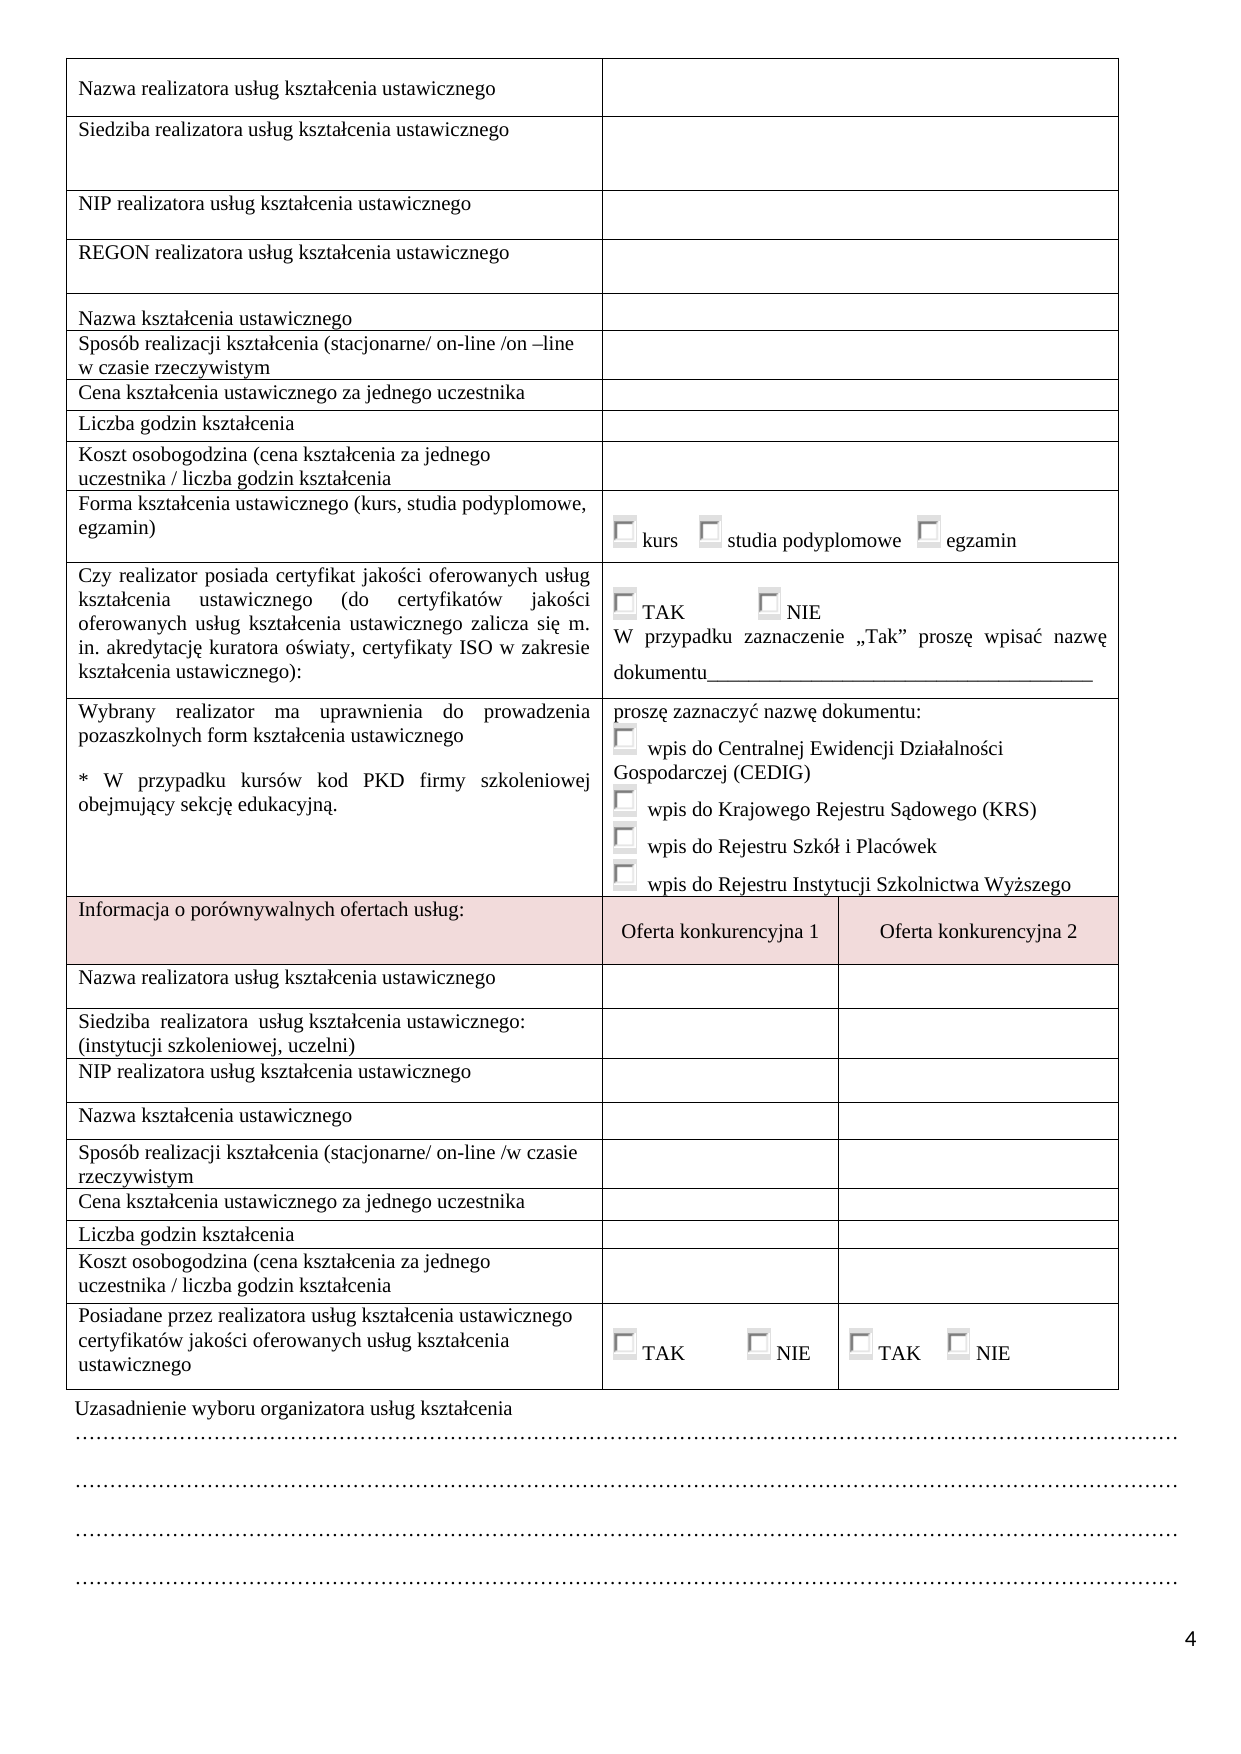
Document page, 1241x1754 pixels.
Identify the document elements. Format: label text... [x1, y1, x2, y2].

table_cell [839, 1249, 1118, 1302]
table_cell Koszt osobogodzina (cena kształcenia za jednego uczestnika / liczba godzin kształcenia [67, 1249, 602, 1302]
table_cell Sposób realizacji kształcenia (stacjonarne/ on-line /on –line w czasie rzeczywistym [67, 331, 602, 379]
table_cell [603, 1059, 838, 1102]
table_cell NIP realizatora usług kształcenia ustawicznego [67, 1059, 602, 1102]
text Uzasadnienie wyboru organizatora usług kształcenia [74, 1293, 1196, 1420]
table_cell TAK NIE W przypadku zaznaczenie „Tak” proszę wpisać nazwę dokumentu_____________________________________ [603, 563, 1118, 697]
table_cell Oferta konkurencyjna 1 [603, 897, 838, 964]
table_cell Wybrany realizator ma uprawnienia do prowadzenia pozaszkolnych form kształcenia ustawicznego * W przypadku kursów kod PKD firmy szkoleniowej obejmujący sekcję edukacyjną. [67, 699, 602, 896]
table_cell [603, 294, 1118, 330]
table_cell Siedziba realizatora usług kształcenia ustawicznego [67, 117, 602, 190]
table_cell Posiadane przez realizatora usług kształcenia ustawicznego certyfikatów jakości oferowanych usług kształcenia ustawicznego [67, 1304, 602, 1389]
table_cell [603, 442, 1118, 490]
table_cell [603, 1189, 838, 1220]
table_cell Cena kształcenia ustawicznego za jednego uczestnika [67, 380, 602, 410]
table_cell [603, 1009, 838, 1057]
table_cell Oferta konkurencyjna 2 [839, 897, 1118, 964]
table_cell TAK NIE [603, 1304, 838, 1389]
table_cell [603, 380, 1118, 410]
table_cell [839, 1189, 1118, 1220]
table_cell [839, 1009, 1118, 1057]
table_cell [839, 1103, 1118, 1139]
table_cell [603, 1221, 838, 1248]
table_cell Cena kształcenia ustawicznego za jednego uczestnika [67, 1189, 602, 1220]
table_cell Czy realizator posiada certyfikat jakości oferowanych usług kształcenia ustawicznego (do certyfikatów jakości oferowanych usług kształcenia ustawicznego zalicza się m. in. akredytację kuratora oświaty, certyfikaty ISO w zakresie kształcenia ustawicznego): [67, 563, 602, 697]
table_cell [603, 411, 1118, 441]
table_header [603, 59, 1118, 116]
table_cell Nazwa kształcenia ustawicznego [67, 1103, 602, 1139]
table_cell kurs studia podyplomowe egzamin [603, 491, 1118, 562]
text …………………………………………………………………………………………………………………………………………… [74, 1564, 1196, 1589]
table_cell [603, 117, 1118, 190]
table_cell [839, 1059, 1118, 1102]
table_cell Forma kształcenia ustawicznego (kurs, studia podyplomowe, egzamin) [67, 491, 602, 562]
table_cell [839, 965, 1118, 1008]
table_cell Siedziba realizatora usług kształcenia ustawicznego: (instytucji szkoleniowej, uczelni) [67, 1009, 602, 1057]
table_header Nazwa realizatora usług kształcenia ustawicznego [67, 59, 602, 116]
table_cell REGON realizatora usług kształcenia ustawicznego [67, 240, 602, 292]
table_cell [839, 1140, 1118, 1188]
table_cell TAK NIE [839, 1304, 1118, 1389]
table_cell Liczba godzin kształcenia [67, 1221, 602, 1248]
table_cell Nazwa kształcenia ustawicznego [67, 294, 602, 330]
table_cell [603, 1140, 838, 1188]
table_cell Koszt osobogodzina (cena kształcenia za jednego uczestnika / liczba godzin kształcenia [67, 442, 602, 490]
table_cell Liczba godzin kształcenia [67, 411, 602, 441]
text ……………………………………………………………………………………………………………………………………………………………………………………………………………………………………………………………………………………………………………………………………………………………………………………………………………………………………… [74, 1420, 1196, 1541]
table_cell [839, 1221, 1118, 1248]
table_cell proszę zaznaczyć nazwę dokumentu: wpis do Centralnej Ewidencji Działalności Gospodarczej (CEDIG) wpis do Krajowego Rejestru Sądowego (KRS) wpis do Rejestru Szkół i Placówek wpis do Rejestru Instytucji Szkolnictwa Wyższego [603, 699, 1118, 896]
table_cell Nazwa realizatora usług kształcenia ustawicznego [67, 965, 602, 1008]
table_cell [603, 1249, 838, 1302]
table_cell [603, 965, 838, 1008]
table_cell NIP realizatora usług kształcenia ustawicznego [67, 191, 602, 239]
table_cell Sposób realizacji kształcenia (stacjonarne/ on-line /w czasie rzeczywistym [67, 1140, 602, 1188]
table_cell [603, 1103, 838, 1139]
table_cell [603, 331, 1118, 379]
table_cell [603, 191, 1118, 239]
table_cell [603, 240, 1118, 292]
table_cell Informacja o porównywalnych ofertach usług: [67, 897, 602, 964]
